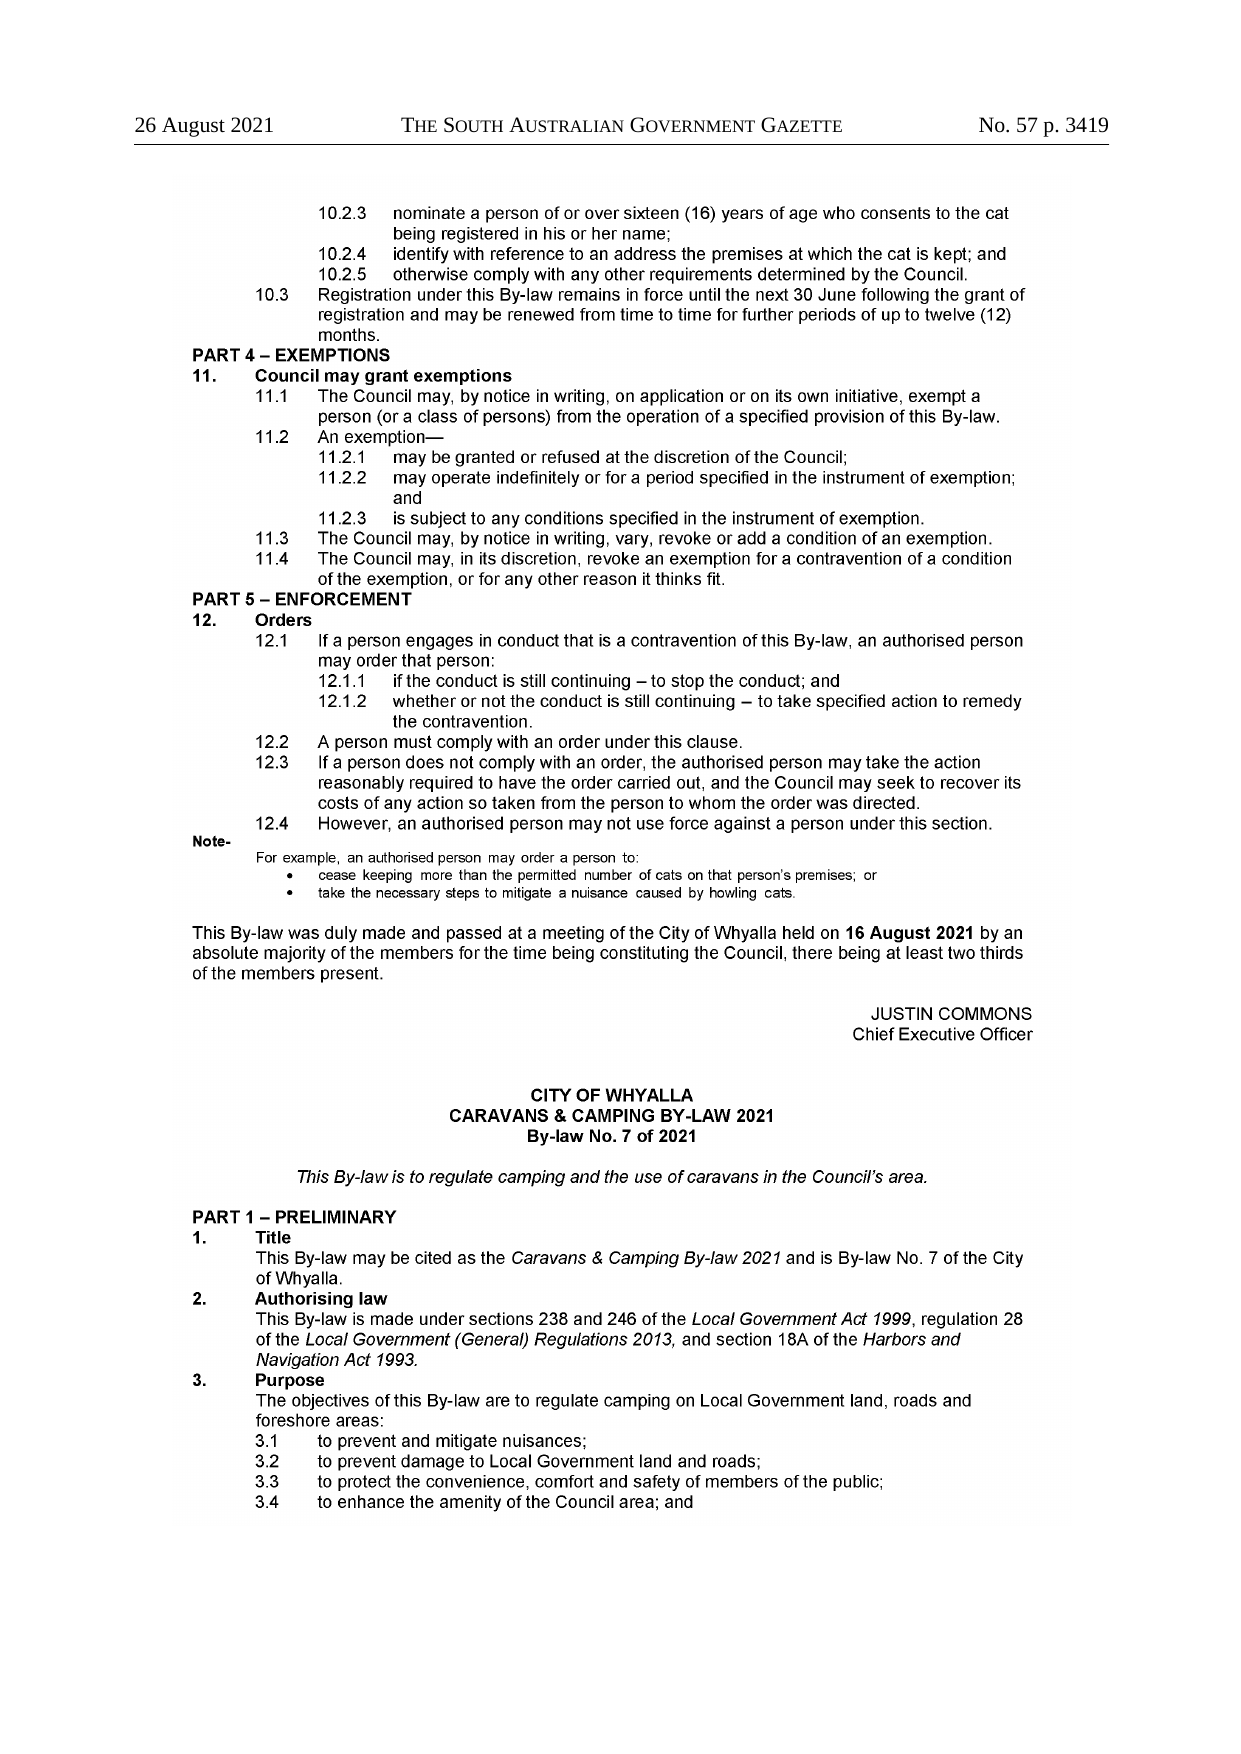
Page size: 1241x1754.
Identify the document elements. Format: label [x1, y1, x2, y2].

picture [171, 174, 1073, 1526]
